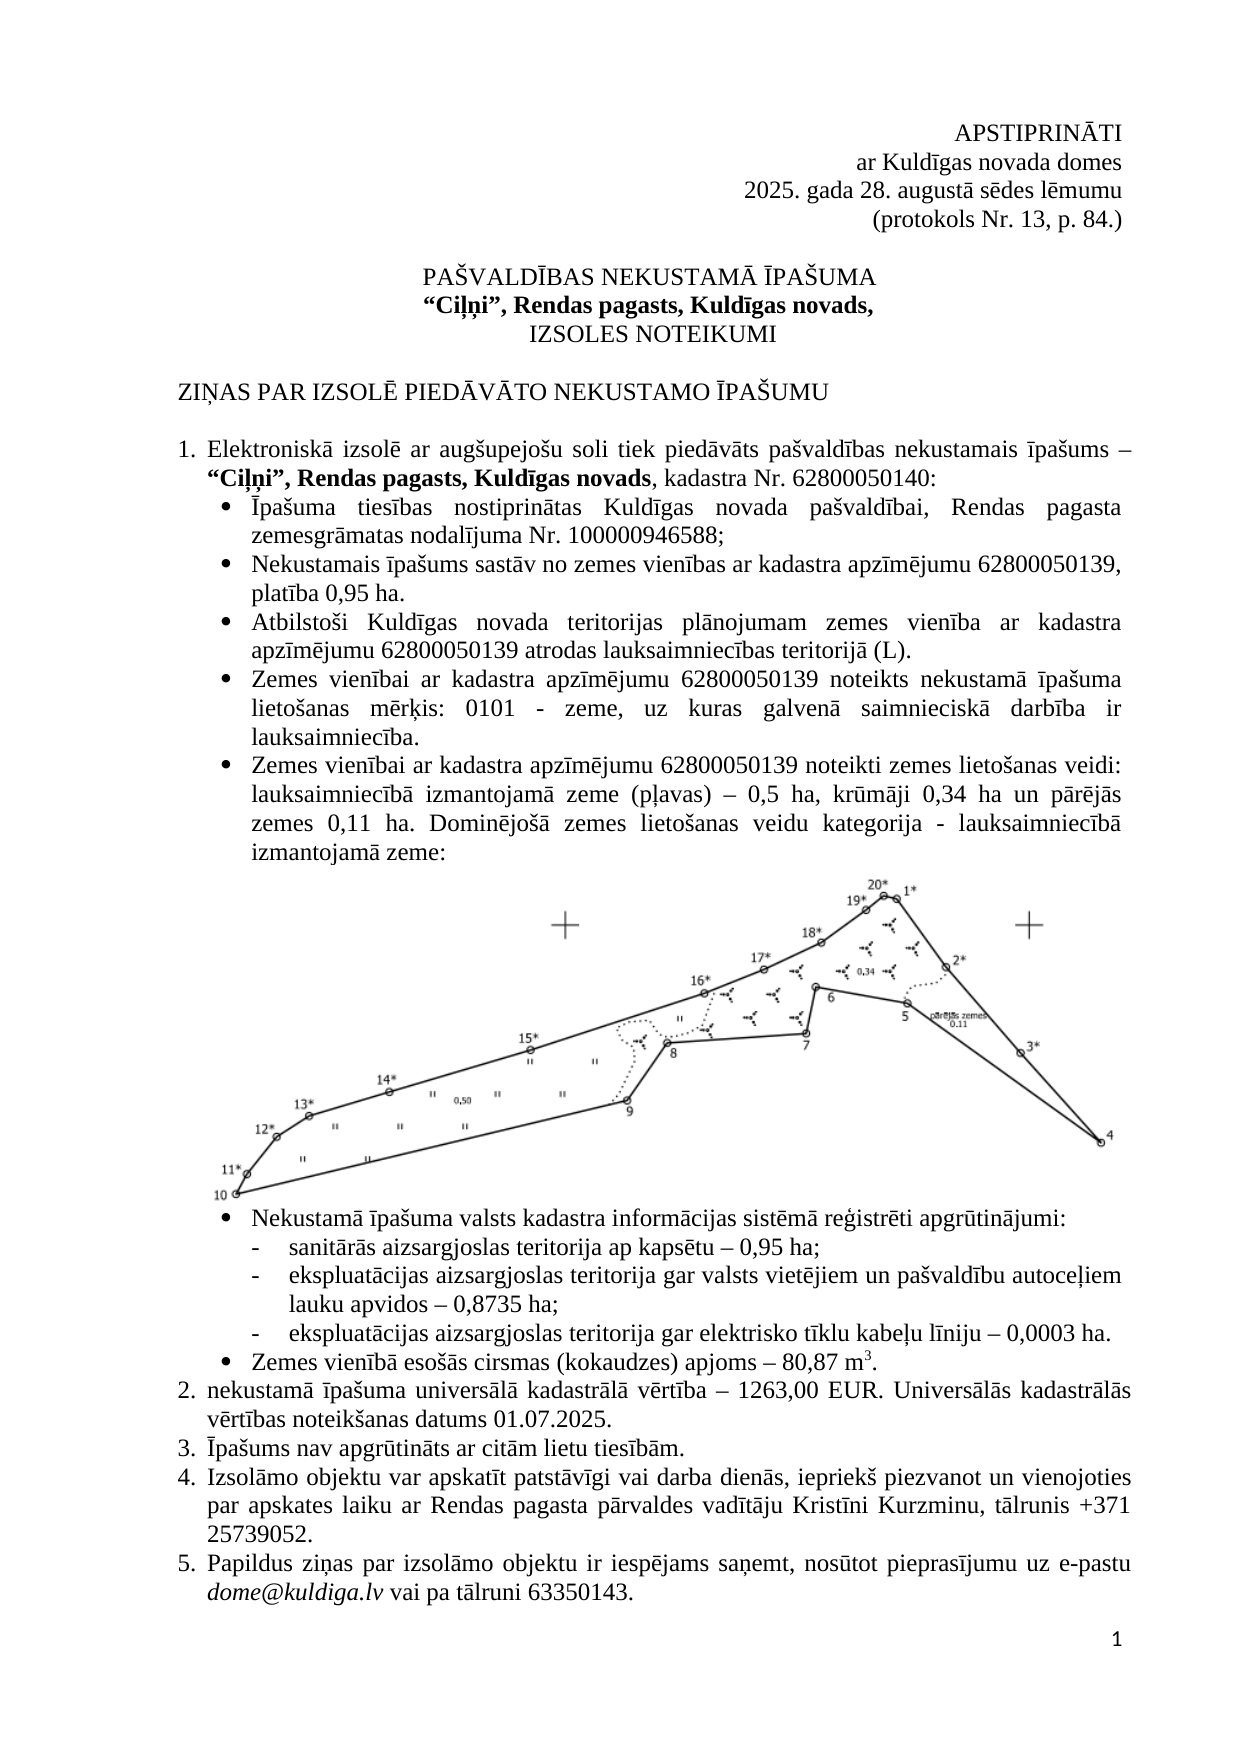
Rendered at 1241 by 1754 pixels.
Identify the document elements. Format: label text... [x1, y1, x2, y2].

text PAŠVALDĪBAS NEKUSTAMĀ ĪPAŠUMA [177, 262, 1122, 291]
list Papildus ziņas par izsolāmo objektu ir iespējams saņemt, nosūtot pieprasījumu uz e-pastu dome@kuldiga.lv vai pa tālruni 63350143. [177, 1548, 1132, 1606]
list sanitārās aizsargjoslas teritorija ap kapsētu – 0,95 ha; [251, 1232, 1122, 1261]
text 2025. gada 28. augustā sēdes lēmumu [177, 176, 1122, 204]
list ekspluatācijas aizsargjoslas teritorija gar elektrisko tīklu kabeļu līniju – 0,0003 ha. [251, 1318, 1122, 1347]
text (protokols Nr. 13, p. 84.) [177, 204, 1122, 233]
list nekustamā īpašuma universālā kadastrālā vērtība – 1263,00 EUR. Universālās kadastrālās vērtības noteikšanas datums 01.07.2025. [177, 1376, 1132, 1433]
list Nekustamais īpašums sastāv no zemes vienības ar kadastra apzīmējumu 62800050139, platība 0,95 ha. [222, 549, 1122, 607]
list ekspluatācijas aizsargjoslas teritorija gar valsts vietējiem un pašvaldību autoceļiem lauku apvidos – 0,8735 ha; [251, 1261, 1122, 1318]
text ZIŅAS PAR IZSOLĒ PIEDĀVĀTO NEKUSTAMO ĪPAŠUMU [177, 377, 1122, 406]
text IZSOLES NOTEIKUMI [177, 319, 1122, 348]
list Īpašums nav apgrūtināts ar citām lietu tiesībām. [177, 1433, 1132, 1462]
picture [192, 865, 1137, 1203]
list Nekustamā īpašuma valsts kadastra informācijas sistēmā reģistrēti apgrūtinājumi: [222, 1203, 1122, 1232]
list Zemes vienībai ar kadastra apzīmējumu 62800050139 noteikti zemes lietošanas veidi: lauksaimniecībā izmantojamā zeme (pļavas) – 0,5 ha, krūmāji 0,34 ha un pārējās zemes 0,11 ha. Dominējošā zemes lietošanas veidu kategorija - lauksaimniecībā izmantojamā zeme: [222, 751, 1122, 865]
list Atbilstoši Kuldīgas novada teritorijas plānojumam zemes vienība ar kadastra apzīmējumu 62800050139 atrodas lauksaimniecības teritorijā (L). [222, 607, 1122, 664]
text ar Kuldīgas novada domes [177, 147, 1122, 176]
list Zemes vienībai ar kadastra apzīmējumu 62800050139 noteikts nekustamā īpašuma lietošanas mērķis: 0101 - zeme, uz kuras galvenā saimnieciskā darbība ir lauksaimniecība. [222, 664, 1122, 751]
list Īpašuma tiesības nostiprinātas Kuldīgas novada pašvaldībai, Rendas pagasta zemesgrāmatas nodalījuma Nr. 100000946588; [222, 492, 1122, 549]
list Zemes vienībā esošās cirsmas (kokaudzes) apjoms – 80,87 m3. [222, 1347, 1122, 1376]
subtitle “Ciļņi”, Rendas pagasts, Kuldīgas novads, [177, 291, 1119, 319]
list Elektroniskā izsolē ar augšupejošu soli tiek piedāvāts pašvaldības nekustamais īpašums – “Ciļņi”, Rendas pagasts, Kuldīgas novads, kadastra Nr. 62800050140: [177, 434, 1132, 492]
list Izsolāmo objektu var apskatīt patstāvīgi vai darba dienās, iepriekš piezvanot un vienojoties par apskates laiku ar Rendas pagasta pārvaldes vadītāju Kristīni Kurzminu, tālrunis +371 25739052. [177, 1462, 1132, 1548]
text Apstiprināti [177, 118, 1122, 147]
